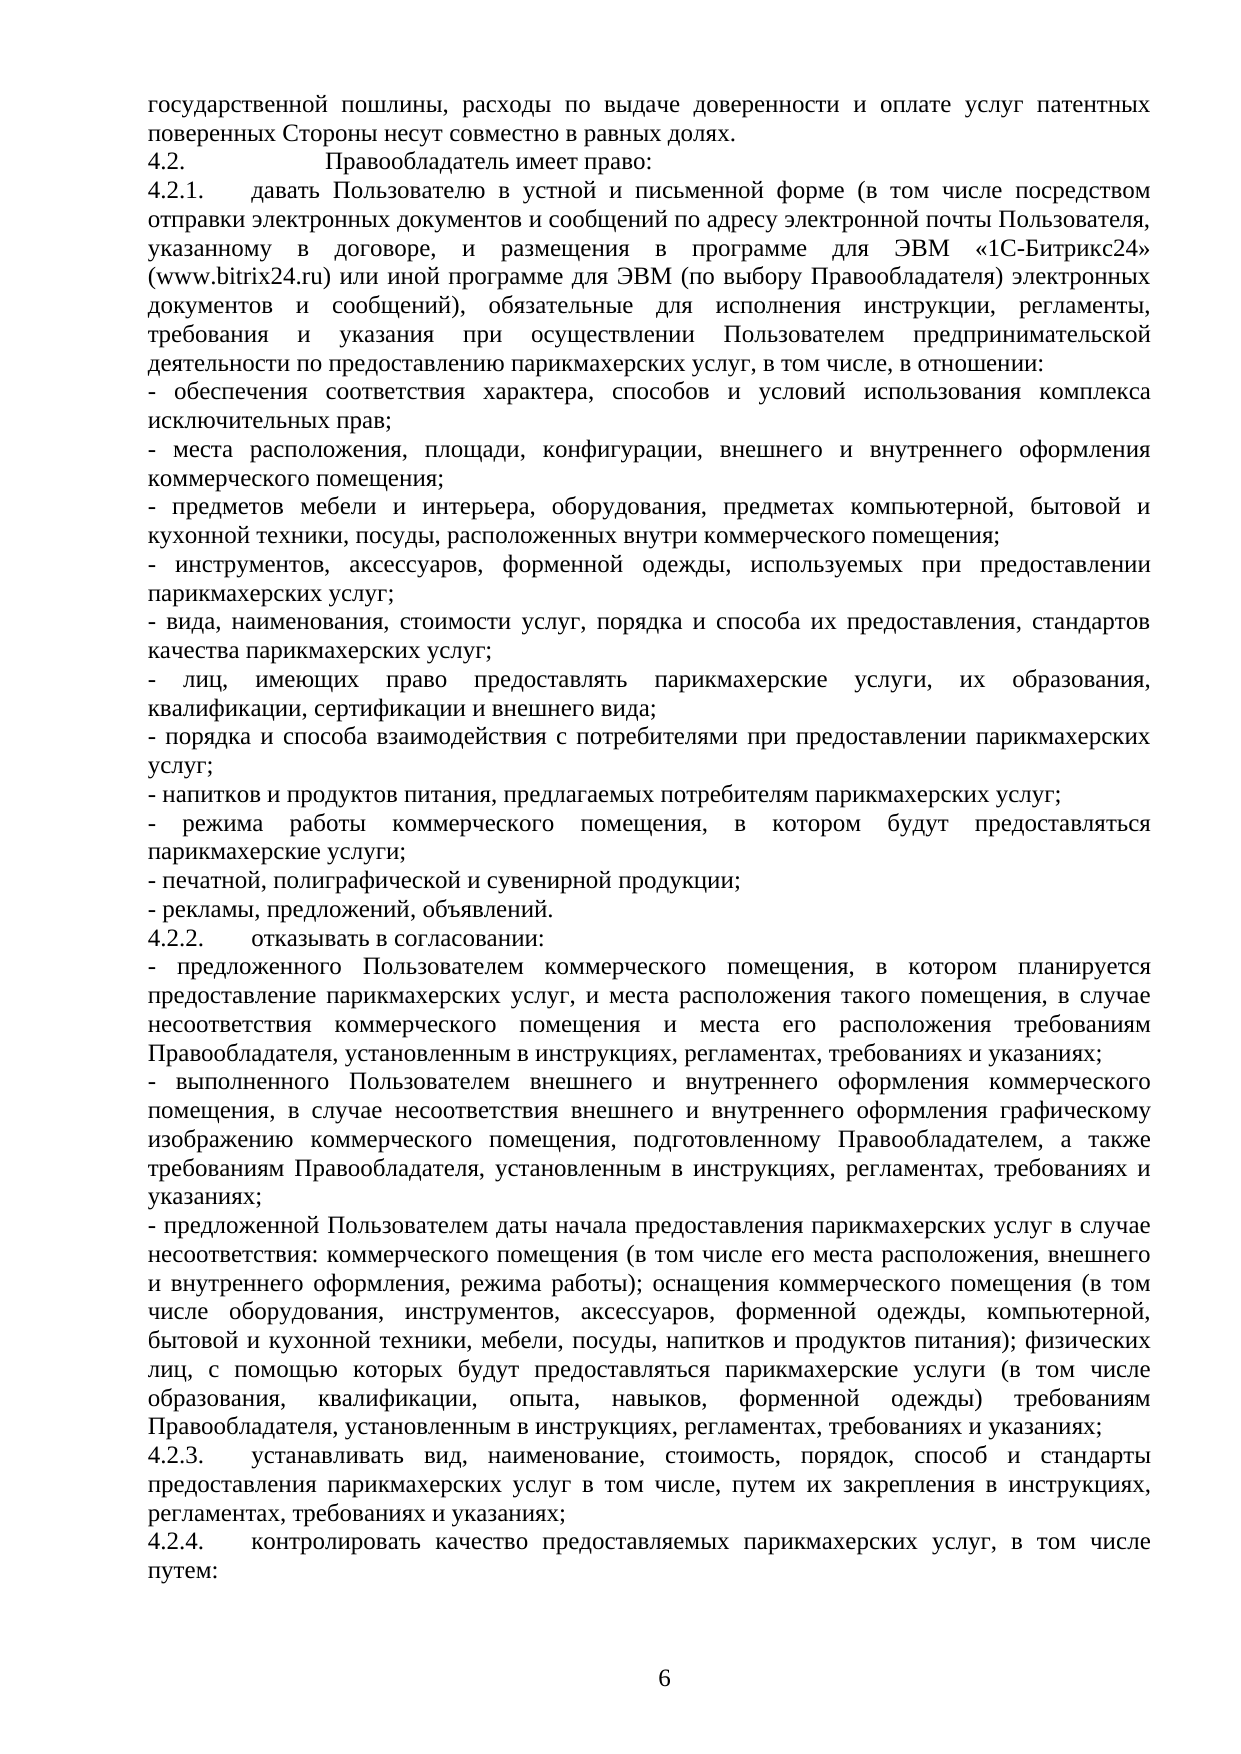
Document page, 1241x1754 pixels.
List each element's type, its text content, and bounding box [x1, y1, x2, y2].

list контролировать качество предоставляемых парикмахерских услуг, в том числе путем: [148, 1526, 1152, 1584]
list - печатной, полиграфической и сувенирной продукции; [148, 865, 1152, 894]
list - обеспечения соответствия характера, способов и условий использования комплекса исключительных прав; [148, 376, 1152, 434]
list устанавливать вид, наименование, стоимость, порядок, способ и стандарты предоставления парикмахерских услуг в том числе, путем их закрепления в инструкциях, регламентах, требованиях и указаниях; [148, 1440, 1152, 1526]
list Правообладатель имеет право: [148, 146, 1152, 175]
list - лиц, имеющих право предоставлять парикмахерские услуги, их образования, квалификации, сертификации и внешнего вида; [148, 664, 1152, 721]
list - инструментов, аксессуаров, форменной одежды, используемых при предоставлении парикмахерских услуг; [148, 549, 1152, 606]
list - рекламы, предложений, объявлений. [148, 894, 1152, 923]
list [148, 89, 1152, 146]
list - порядка и способа взаимодействия с потребителями при предоставлении парикмахерских услуг; [148, 721, 1152, 779]
list - предметов мебели и интерьера, оборудования, предметах компьютерной, бытовой и кухонной техники, посуды, расположенных внутри коммерческого помещения; [148, 491, 1152, 549]
list - режима работы коммерческого помещения, в котором будут предоставляться парикмахерские услуги; [148, 808, 1152, 865]
list - места расположения, площади, конфигурации, внешнего и внутреннего оформления коммерческого помещения; [148, 434, 1152, 491]
list отказывать в согласовании: [148, 923, 1152, 951]
list - вида, наименования, стоимости услуг, порядка и способа их предоставления, стандартов качества парикмахерских услуг; [148, 606, 1152, 664]
list - предложенной Пользователем даты начала предоставления парикмахерских услуг в случае несоответствия: коммерческого помещения (в том числе его места расположения, внешнего и внутреннего оформления, режима работы); оснащения коммерческого помещения (в том числе оборудования, инструментов, аксессуаров, форменной одежды, компьютерной, бытовой и кухонной техники, мебели, посуды, напитков и продуктов питания); физических лиц, с помощью которых будут предоставляться парикмахерские услуги (в том числе образования, квалификации, опыта, навыков, форменной одежды) требованиям Правообладателя, установленным в инструкциях, регламентах, требованиях и указаниях; [148, 1210, 1152, 1440]
list давать Пользователю в устной и письменной форме (в том числе посредством отправки электронных документов и сообщений по адресу электронной почты Пользователя, указанному в договоре, и размещения в программе для ЭВМ «1С-Битрикс24» (www.bitrix24.ru) или иной программе для ЭВМ (по выбору Правообладателя) электронных документов и сообщений), обязательные для исполнения инструкции, регламенты, требования и указания при осуществлении Пользователем предпринимательской деятельности по предоставлению парикмахерских услуг, в том числе, в отношении: [148, 175, 1152, 376]
list - напитков и продуктов питания, предлагаемых потребителям парикмахерских услуг; [148, 779, 1152, 808]
list - предложенного Пользователем коммерческого помещения, в котором планируется предоставление парикмахерских услуг, и места расположения такого помещения, в случае несоответствия коммерческого помещения и места его расположения требованиям Правообладателя, установленным в инструкциях, регламентах, требованиях и указаниях; [148, 951, 1152, 1066]
list - выполненного Пользователем внешнего и внутреннего оформления коммерческого помещения, в случае несоответствия внешнего и внутреннего оформления графическому изображению коммерческого помещения, подготовленному Правообладателем, а также требованиям Правообладателя, установленным в инструкциях, регламентах, требованиях и указаниях; [148, 1066, 1152, 1210]
